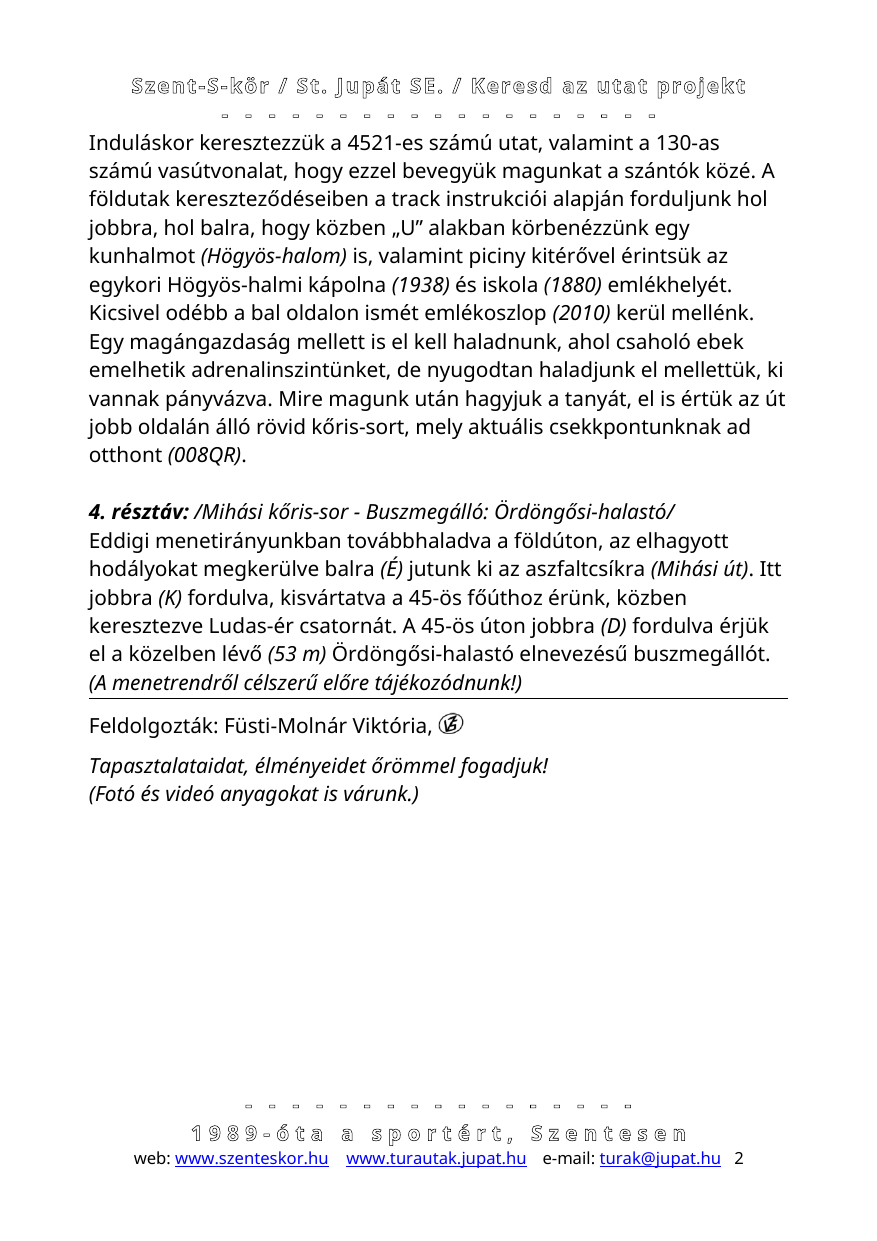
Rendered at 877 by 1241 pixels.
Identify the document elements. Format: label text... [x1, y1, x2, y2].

picture [438, 712, 464, 734]
text (A menetrendről célszerű előre tájékozódnunk!) [89, 668, 788, 698]
text Induláskor keresztezzük a 4521-es számú utat, valamint a 130-as számú vasútvonalat, hogy ezzel bevegyük magunkat a szántók közé. A földutak kereszteződéseiben a track instrukciói alapján forduljunk hol jobbra, hol balra, hogy közben „U” alakban körbenézzünk egy kunhalmot (Högyös-halom) is, valamint piciny kitérővel érintsük az egykori Högyös-halmi kápolna (1938) és iskola (1880) emlékhelyét. Kicsivel odébb a bal oldalon ismét emlékoszlop (2010) kerül mellénk. Egy magángazdaság mellett is el kell haladnunk, ahol csaholó ebek emelhetik adrenalinszintünket, de nyugodtan haladjunk el mellettük, ki vannak pányvázva. Mire magunk után hagyjuk a tanyát, el is értük az út jobb oldalán álló rövid kőris-sort, mely aktuális csekkpontunknak ad otthont (008QR). [89, 128, 788, 469]
text Feldolgozták: Füsti-Molnár Viktória, [89, 711, 788, 739]
text 4. résztáv: /Mihási kőris-sor - Buszmegálló: Ördöngősi-halastó/ [89, 497, 788, 526]
text Tapasztalataidat, élményeidet őrömmel fogadjuk! (Fotó és videó anyagokat is várunk.) [89, 751, 788, 808]
text Eddigi menetirányunkban továbbhaladva a földúton, az elhagyott hodályokat megkerülve balra (É) jutunk ki az aszfaltcsíkra (Mihási út). Itt jobbra (K) fordulva, kisvártatva a 45-ös főúthoz érünk, közben keresztezve Ludas-ér csatornát. A 45-ös úton jobbra (D) fordulva érjük el a közelben lévő (53 m) Ördöngősi-halastó elnevezésű buszmegállót. [89, 526, 788, 668]
